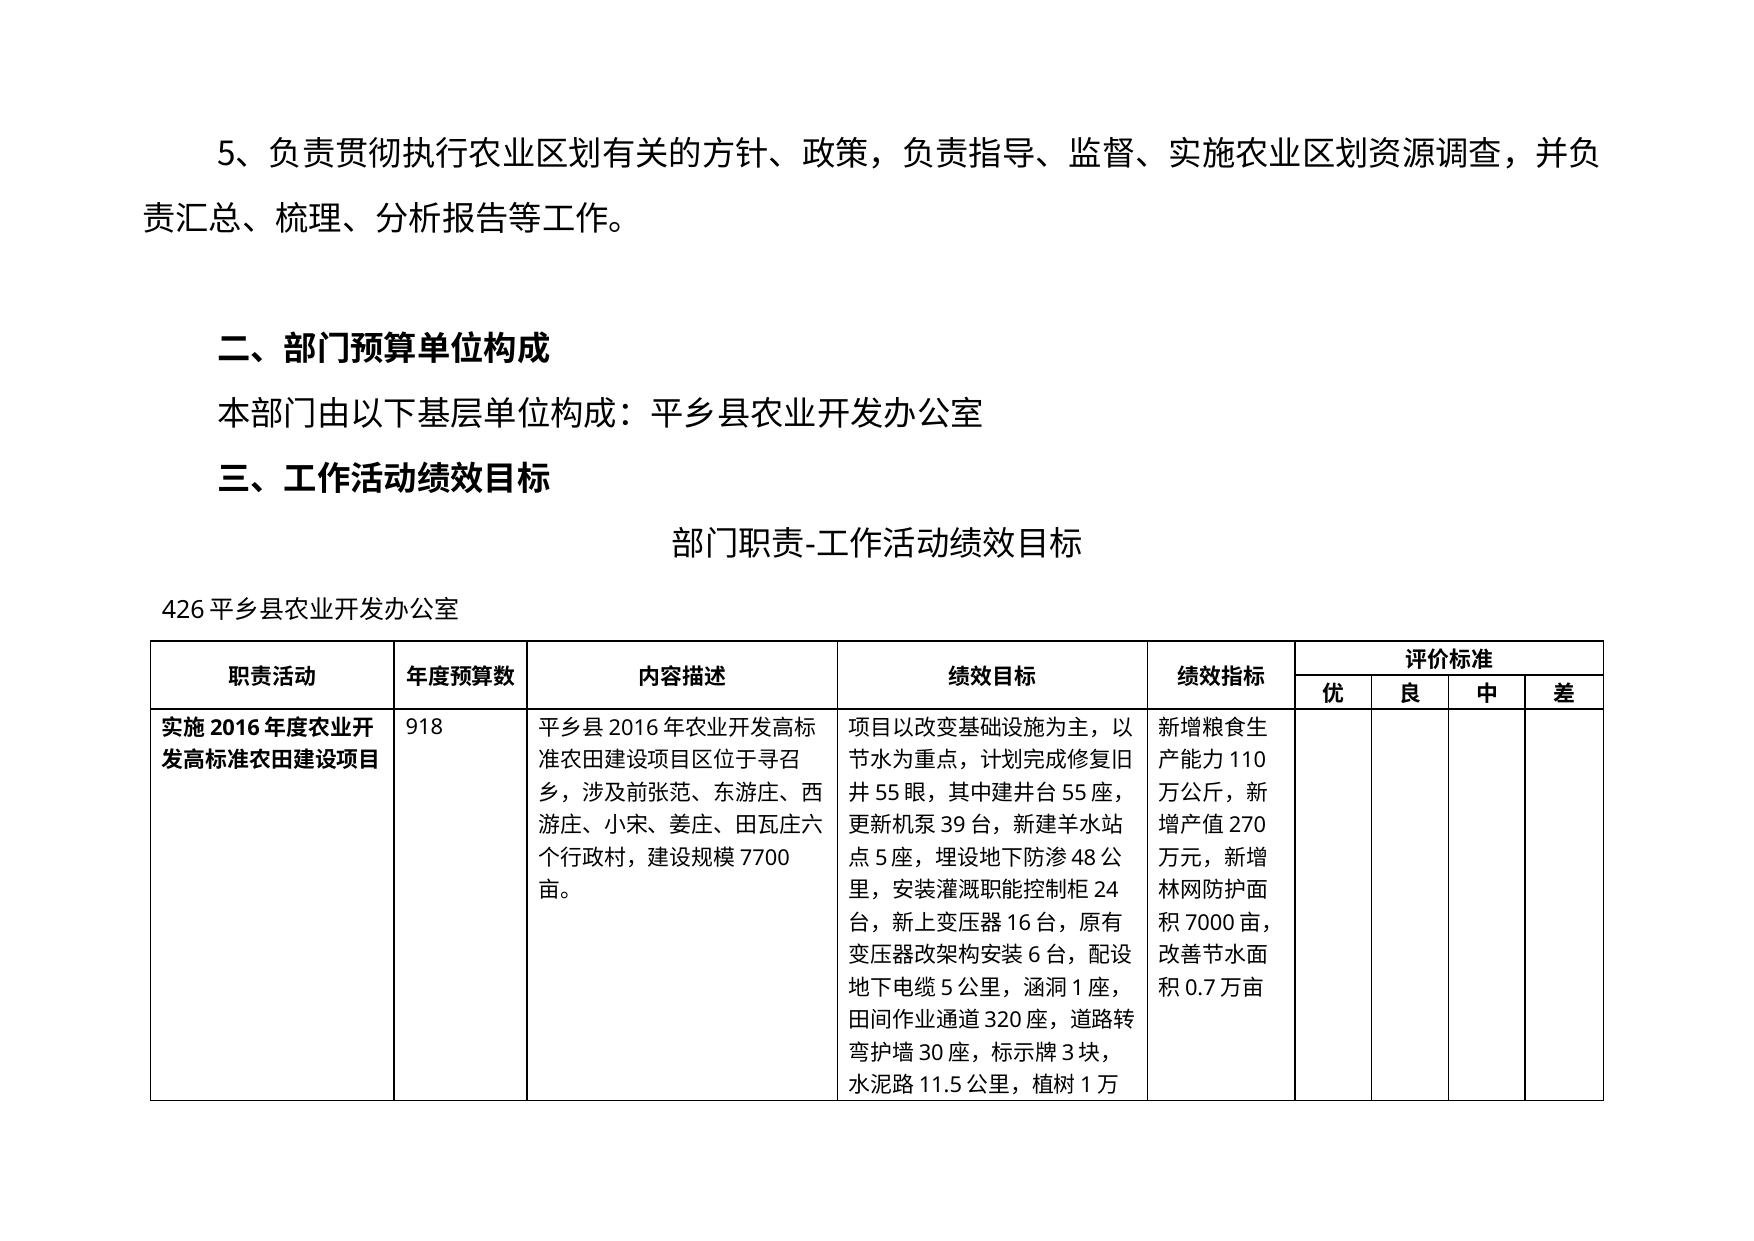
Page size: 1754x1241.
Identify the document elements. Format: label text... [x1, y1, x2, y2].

table_cell 中 [1449, 676, 1524, 708]
text 三、工作活动绩效目标 [142, 443, 1612, 508]
table_cell 绩效指标 [1148, 642, 1294, 708]
table_cell 良 [1372, 676, 1448, 708]
table_cell 评价标准 [1296, 642, 1603, 674]
table_cell [1296, 710, 1371, 1099]
text 本部门由以下基层单位构成：平乡县农业开发办公室 [142, 378, 1612, 443]
table_header 426平乡县农业开发办公室 [151, 575, 1603, 640]
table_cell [528, 710, 837, 1099]
table_cell [1449, 710, 1524, 1099]
table_cell 职责活动 [151, 642, 393, 708]
table_cell 差 [1526, 676, 1603, 708]
table_cell [1372, 710, 1448, 1099]
table_cell 实施2016年度农业开发高标准农田建设项目 [151, 710, 393, 1099]
text 部门职责-工作活动绩效目标 [142, 508, 1612, 573]
text 5、负责贯彻执行农业区划有关的方针、政策，负责指导、监督、实施农业区划资源调查，并负责汇总、梳理、分析报告等工作。 [142, 118, 1612, 248]
table_cell [1526, 710, 1603, 1099]
table_cell 918 [395, 710, 526, 1099]
text 二、部门预算单位构成 [142, 313, 1612, 378]
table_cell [838, 710, 1147, 1099]
table_cell 内容描述 [528, 642, 837, 708]
table_cell 优 [1296, 676, 1371, 708]
table_cell 绩效目标 [838, 642, 1147, 708]
table_cell 年度预算数 [395, 642, 526, 708]
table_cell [1148, 710, 1294, 1099]
